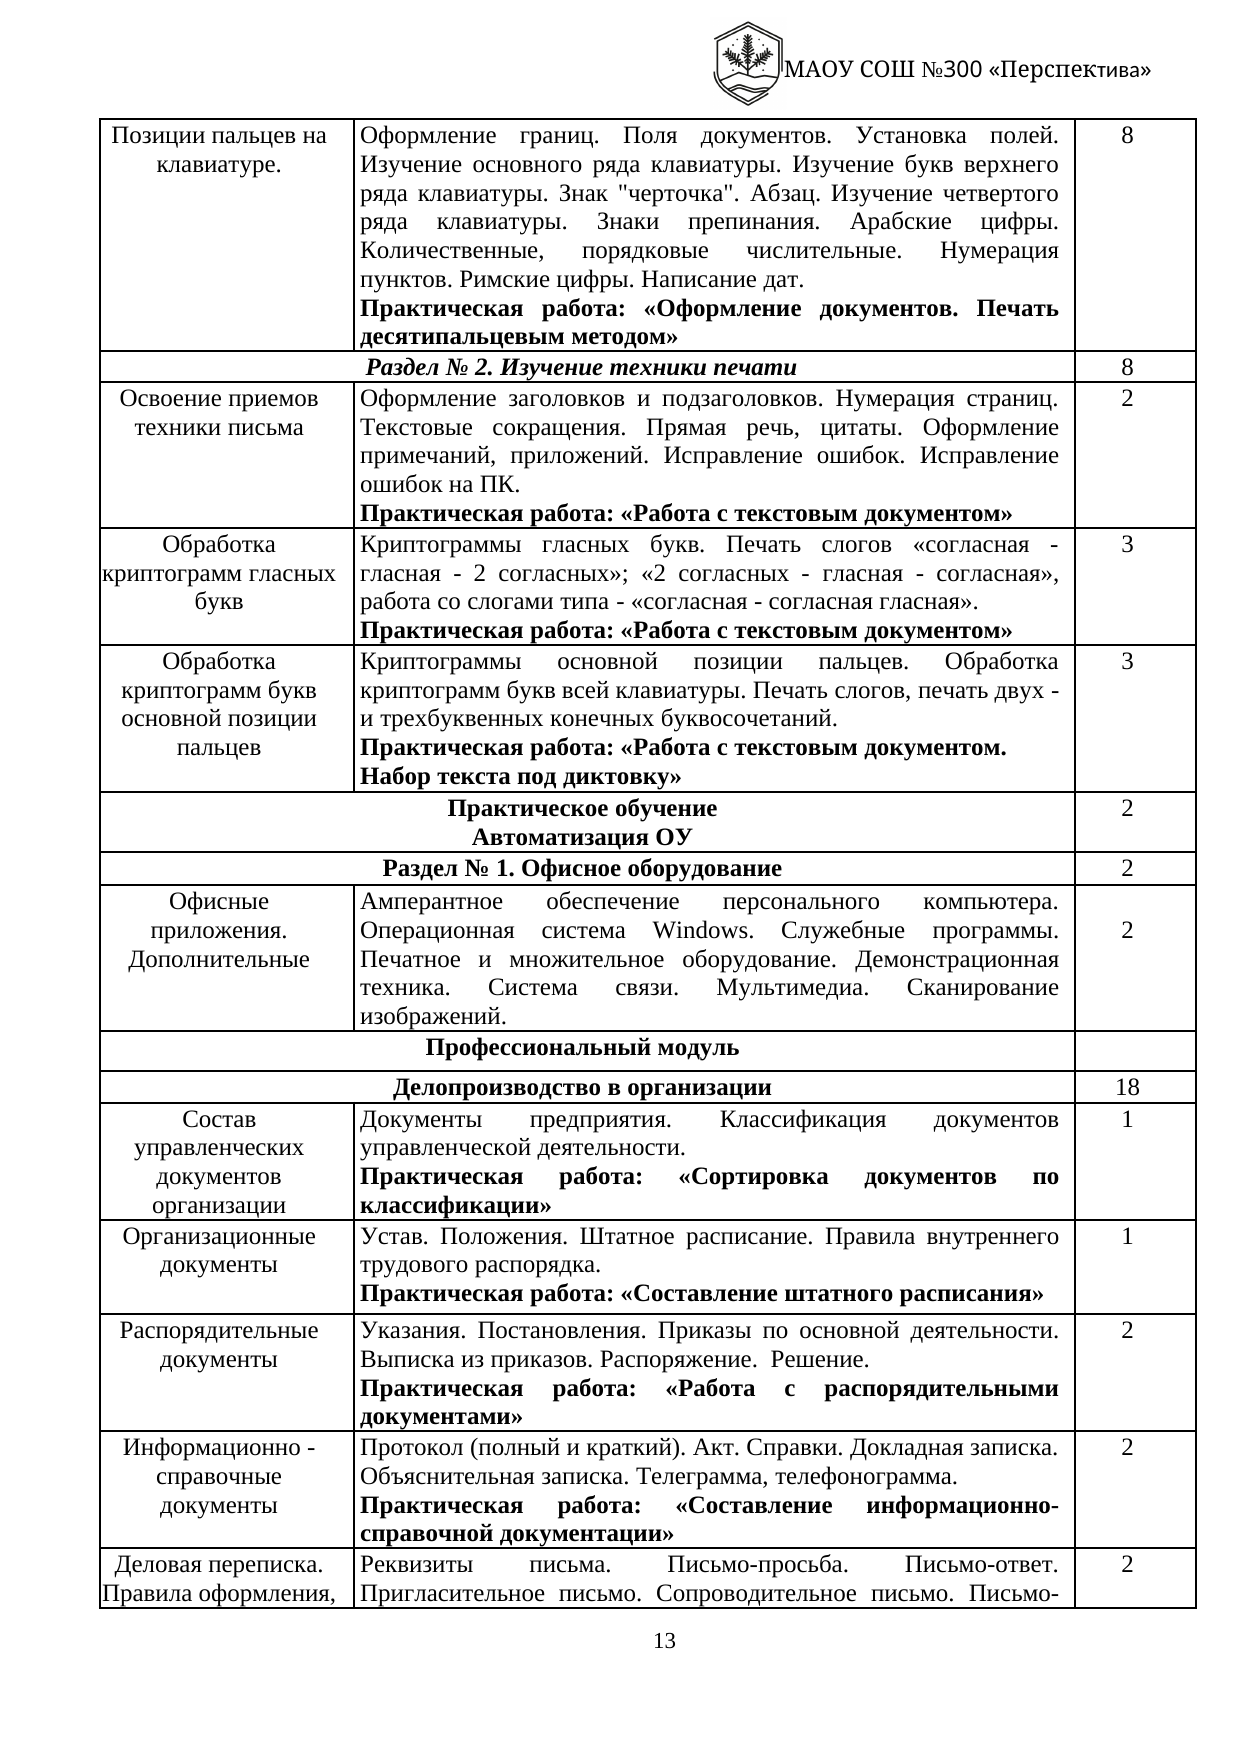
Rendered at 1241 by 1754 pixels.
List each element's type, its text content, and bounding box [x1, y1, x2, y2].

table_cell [101, 1549, 353, 1607]
table_cell 2 [1076, 886, 1195, 1030]
table_cell Освоение приемов техники письма [101, 383, 353, 527]
table_cell 2 [1076, 793, 1195, 851]
table_cell Делопроизводство в организации [101, 1072, 1074, 1102]
table_cell 8 [1076, 352, 1195, 381]
table_cell Профессиональный модуль [101, 1032, 1074, 1070]
table_cell Протокол (полный и краткий). Акт. Справки. Докладная записка. Объяснительная записка. Телеграмма, телефонограмма. Практическая работа: «Составление информационно-справочной документации» [355, 1432, 1074, 1547]
table_cell 2 [1076, 383, 1195, 527]
table_cell [1076, 1032, 1195, 1070]
table_cell Оформление границ. Поля документов. Установка полей. Изучение основного ряда клавиатуры. Изучение букв верхнего ряда клавиатуры. Знак "черточка". Абзац. Изучение четвертого ряда клавиатуры. Знаки препинания. Арабские цифры. Количественные, порядковые числительные. Нумерация пунктов. Римские цифры. Написание дат. Практическая работа: «Оформление документов. Печать десятипальцевым методом» [355, 120, 1074, 350]
table_cell Офисные приложения. Дополнительные [101, 886, 353, 1030]
table_cell Обработка криптограмм букв основной позиции пальцев [101, 646, 353, 791]
table_cell 2 [1076, 1549, 1195, 1607]
table_cell 2 [1076, 1432, 1195, 1547]
table_cell Практическое обучение Автоматизация ОУ [101, 793, 1074, 851]
table_cell Криптограммы гласных букв. Печать слогов «согласная - гласная - 2 согласных»; «2 согласных - гласная - согласная», работа со слогами типа - «согласная - согласная гласная». Практическая работа: «Работа с текстовым документом» [355, 529, 1074, 644]
table_cell Распорядительные документы [101, 1315, 353, 1430]
table_cell Раздел № 2. Изучение техники печати [101, 352, 1074, 381]
table_cell 8 [1076, 120, 1195, 350]
table_cell Документы предприятия. Классификация документов управленческой деятельности. Практическая работа: «Сортировка документов по классификации» [355, 1104, 1074, 1219]
table_cell Указания. Постановления. Приказы по основной деятельности. Выписка из приказов. Распоряжение. Решение. Практическая работа: «Работа с распорядительными документами» [355, 1315, 1074, 1430]
table_cell Раздел № 1. Офисное оборудование [101, 853, 1074, 884]
table_cell Амперантное обеспечение персонального компьютера. Операционная система Windows. Служебные программы. Печатное и множительное оборудование. Демонстрационная техника. Система связи. Мультимедиа. Сканирование изображений. [355, 886, 1074, 1030]
table_cell 2 [1076, 853, 1195, 884]
table_cell 3 [1076, 646, 1195, 791]
table_cell Обработка криптограмм гласных букв [101, 529, 353, 644]
table_cell 3 [1076, 529, 1195, 644]
table_cell 2 [1076, 1315, 1195, 1430]
table_cell Устав. Положения. Штатное расписание. Правила внутреннего трудового распорядка. Практическая работа: «Составление штатного расписания» [355, 1221, 1074, 1313]
table_cell Состав управленческих документов организации [101, 1104, 353, 1219]
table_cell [355, 1549, 1074, 1607]
table_cell Организационные документы [101, 1221, 353, 1313]
table_cell 1 [1076, 1221, 1195, 1313]
table_cell Информационно - справочные документы [101, 1432, 353, 1547]
table_cell 1 [1076, 1104, 1195, 1219]
table_cell Оформление заголовков и подзаголовков. Нумерация страниц. Текстовые сокращения. Прямая речь, цитаты. Оформление примечаний, приложений. Исправление ошибок. Исправление ошибок на ПК. Практическая работа: «Работа с текстовым документом» [355, 383, 1074, 527]
table_cell Позиции пальцев на клавиатуре. [101, 120, 353, 350]
table_cell Криптограммы основной позиции пальцев. Обработка криптограмм букв всей клавиатуры. Печать слогов, печать двух - и трехбуквенных конечных буквосочетаний. Практическая работа: «Работа с текстовым документом. Набор текста под диктовку» [355, 646, 1074, 791]
picture [710, 17, 787, 110]
table_cell 18 [1076, 1072, 1195, 1102]
